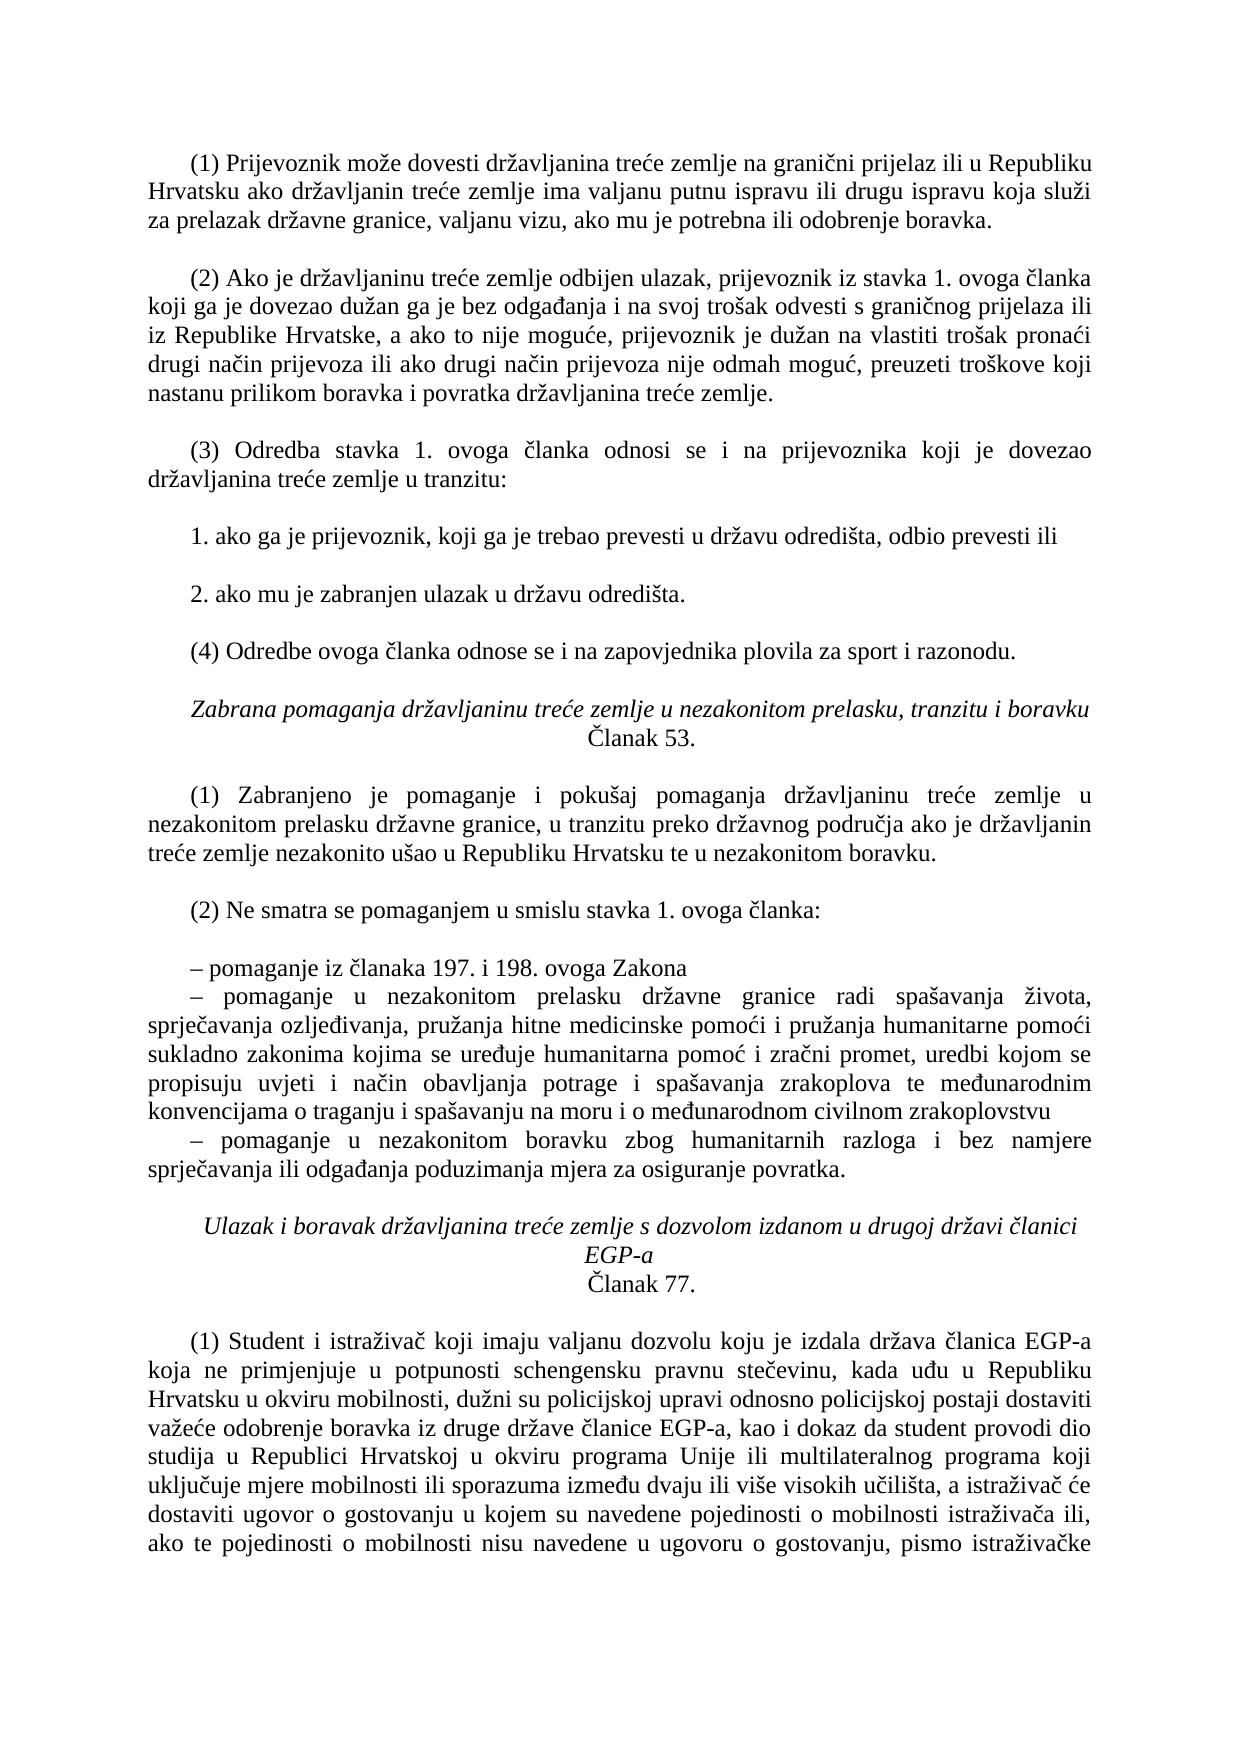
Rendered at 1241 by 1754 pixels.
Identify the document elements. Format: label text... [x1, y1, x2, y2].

text Članak 77. [148, 1269, 1093, 1298]
text – pomaganje iz članaka 197. i 198. ovoga Zakona [148, 953, 1093, 981]
text 2. ako mu je zabranjen ulazak u državu odredišta. [148, 579, 1093, 608]
text (3) Odredba stavka 1. ovoga članka odnosi se i na prijevoznika koji je dovezao državljanina treće zemlje u tranzitu: [148, 435, 1093, 493]
text (1) Prijevoznik može dovesti državljanina treće zemlje na granični prijelaz ili u Republiku Hrvatsku ako državljanin treće zemlje ima valjanu putnu ispravu ili drugu ispravu koja služi za prelazak državne granice, valjanu vizu, ako mu je potrebna ili odobrenje boravka. [148, 148, 1093, 234]
text – pomaganje u nezakonitom boravku zbog humanitarnih razloga i bez namjere sprječavanja ili odgađanja poduzimanja mjera za osiguranje povratka. [148, 1125, 1093, 1183]
text Ulazak i boravak državljanina treće zemlje s dozvolom izdanom u drugoj državi članici EGP-a [148, 1211, 1093, 1269]
text (2) Ne smatra se pomaganjem u smislu stavka 1. ovoga članka: [148, 895, 1093, 924]
text Članak 53. [148, 723, 1093, 751]
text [148, 1326, 1093, 1556]
text 1. ako ga je prijevoznik, koji ga je trebao prevesti u državu odredišta, odbio prevesti ili [148, 521, 1093, 550]
text (1) Zabranjeno je pomaganje i pokušaj pomaganja državljaninu treće zemlje u nezakonitom prelasku državne granice, u tranzitu preko državnog područja ako je državljanin treće zemlje nezakonito ušao u Republiku Hrvatsku te u nezakonitom boravku. [148, 780, 1093, 866]
text (4) Odredbe ovoga članka odnose se i na zapovjednika plovila za sport i razonodu. [148, 636, 1093, 665]
text (2) Ako je državljaninu treće zemlje odbijen ulazak, prijevoznik iz stavka 1. ovoga članka koji ga je dovezao dužan ga je bez odgađanja i na svoj trošak odvesti s graničnog prijelaza ili iz Republike Hrvatske, a ako to nije moguće, prijevoznik je dužan na vlastiti trošak pronaći drugi način prijevoza ili ako drugi način prijevoza nije odmah moguć, preuzeti troškove koji nastanu prilikom boravka i povratka državljanina treće zemlje. [148, 263, 1093, 406]
text Zabrana pomaganja državljaninu treće zemlje u nezakonitom prelasku, tranzitu i boravku [148, 694, 1093, 723]
text – pomaganje u nezakonitom prelasku državne granice radi spašavanja života, sprječavanja ozljeđivanja, pružanja hitne medicinske pomoći i pružanja humanitarne pomoći sukladno zakonima kojima se uređuje humanitarna pomoć i zračni promet, uredbi kojom se propisuju uvjeti i način obavljanja potrage i spašavanja zrakoplova te međunarodnim konvencijama o traganju i spašavanju na moru i o međunarodnom civilnom zrakoplovstvu [148, 981, 1093, 1125]
